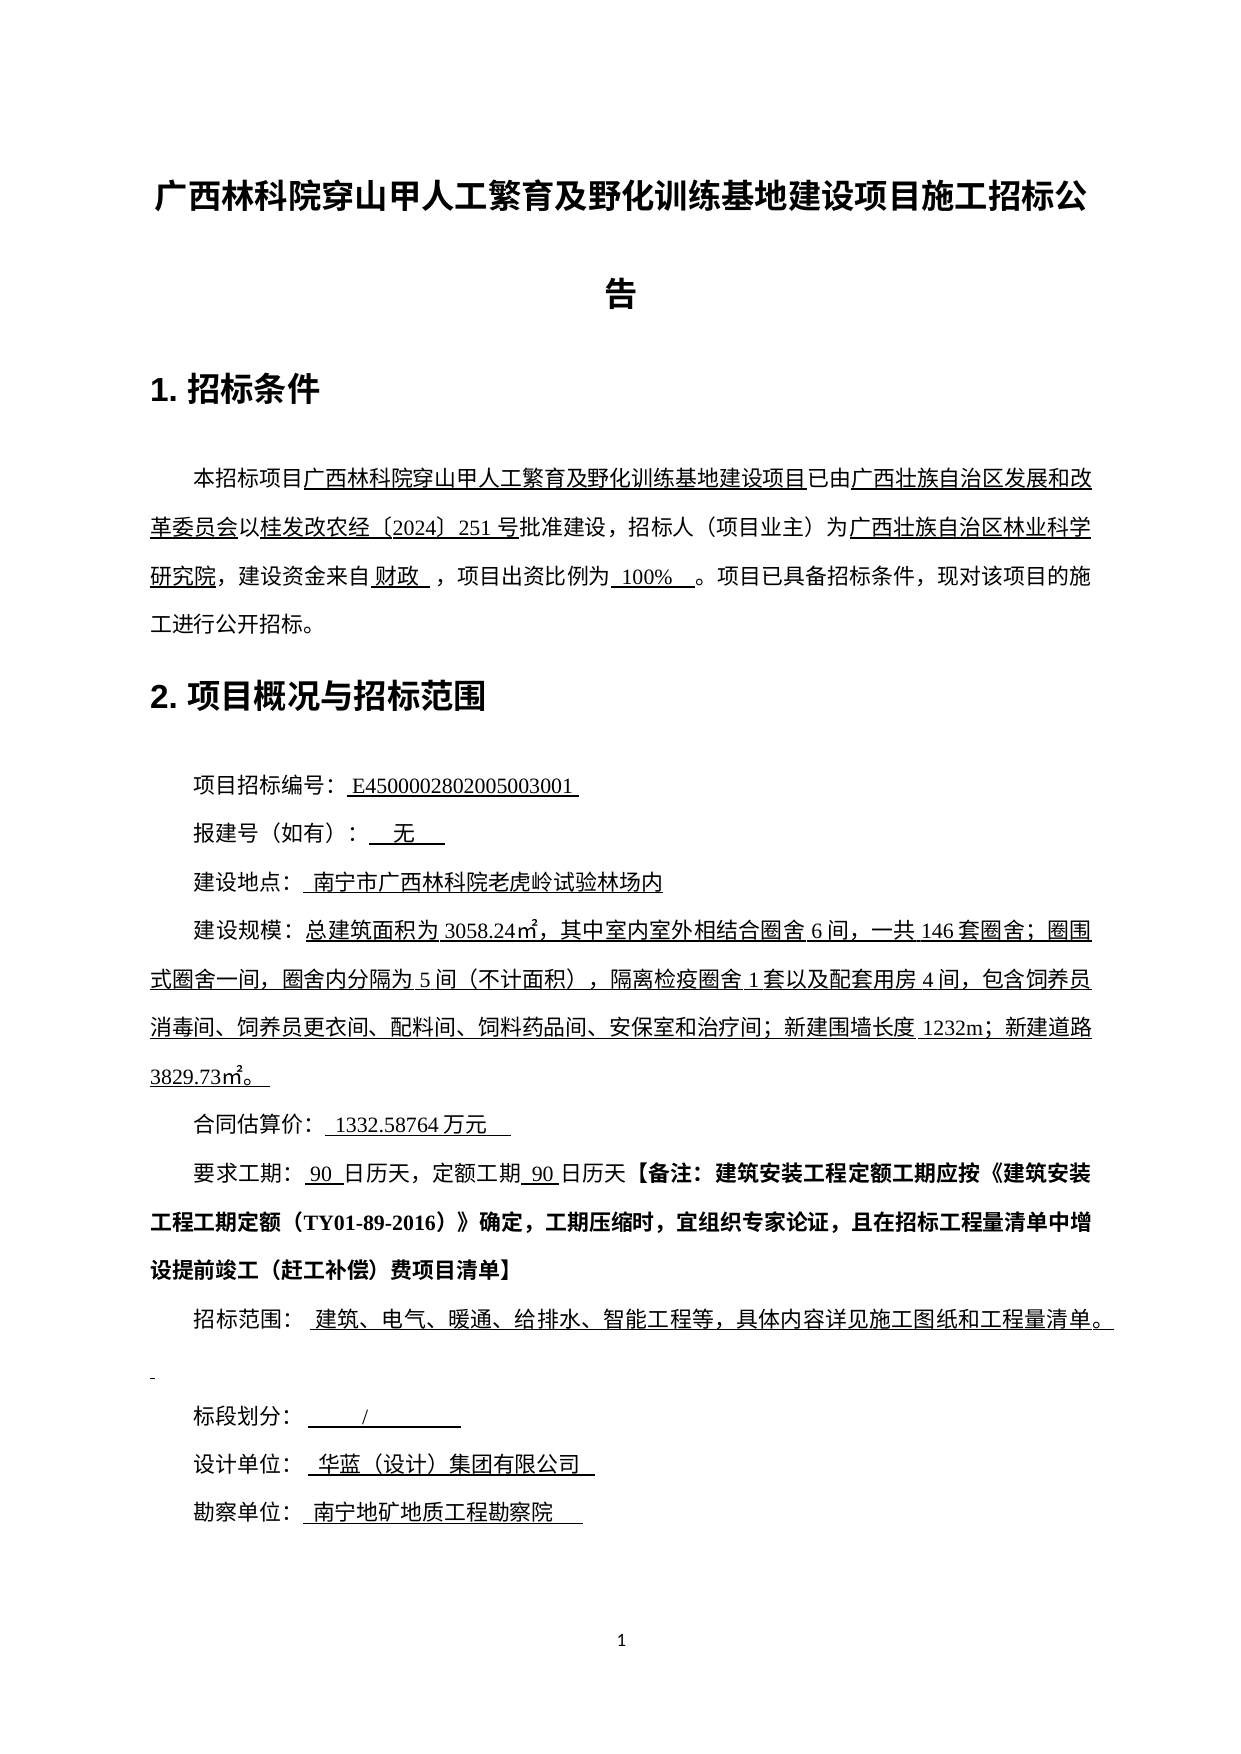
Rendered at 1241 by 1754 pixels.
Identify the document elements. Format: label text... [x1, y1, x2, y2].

text 勘察单位： 南宁地矿地质工程勘察院 [150, 1495, 1092, 1527]
text 广西林科院穿山甲人工繁育及野化训练基地建设项目施工招标公告 [150, 162, 1092, 324]
text 要求工期： 90 日历天，定额工期 90 日历天【备注：建筑安装工程定额工期应按《建筑安装工程工期定额（TY01-89-2016）》确定，工期压缩时，宜组织专家论证，且在招标工程量清单中增设提前竣工（赶工补偿）费项目清单】 [150, 1155, 1092, 1285]
text 建设规模：总建筑面积为3058.24㎡，其中室内室外相结合圈舍6间，一共146套圈舍；圈围式圈舍一间，圈舍内分隔为5间（不计面积），隔离检疫圈舍1套以及配套用房4间，包含饲养员消毒间、饲养员更衣间、配料间、饲料药品间、安保室和治疗间；新建围墙长度1232m；新建道路3829.73㎡。 [150, 912, 1092, 1091]
text 合同估算价： 1332.58764万元 [150, 1107, 1092, 1139]
text 招标范围： 建筑、电气、暖通、给排水、智能工程等，具体内容详见施工图纸和工程量清单。 [150, 1301, 1092, 1382]
text 2. 项目概况与招标范围 [150, 662, 1092, 727]
text 设计单位： 华蓝（设计）集团有限公司 [150, 1447, 1092, 1479]
text 本招标项目广西林科院穿山甲人工繁育及野化训练基地建设项目已由广西壮族自治区发展和改革委员会以桂发改农经〔2024〕251 号批准建设，招标人（项目业主）为广西壮族自治区林业科学研究院，建设资金来自 财政 ，项目出资比例为 100% 。项目已具备招标条件，现对该项目的施工进行公开招标。 [150, 461, 1092, 639]
text 建设地点： 南宁市广西林科院老虎岭试验林场内 [150, 864, 1092, 897]
text 1. 招标条件 [150, 355, 1092, 420]
text 报建号（如有）： 无 [150, 816, 1092, 848]
text 标段划分： / [150, 1398, 1092, 1431]
text 项目招标编号： E4500002802005003001 [150, 767, 1092, 800]
